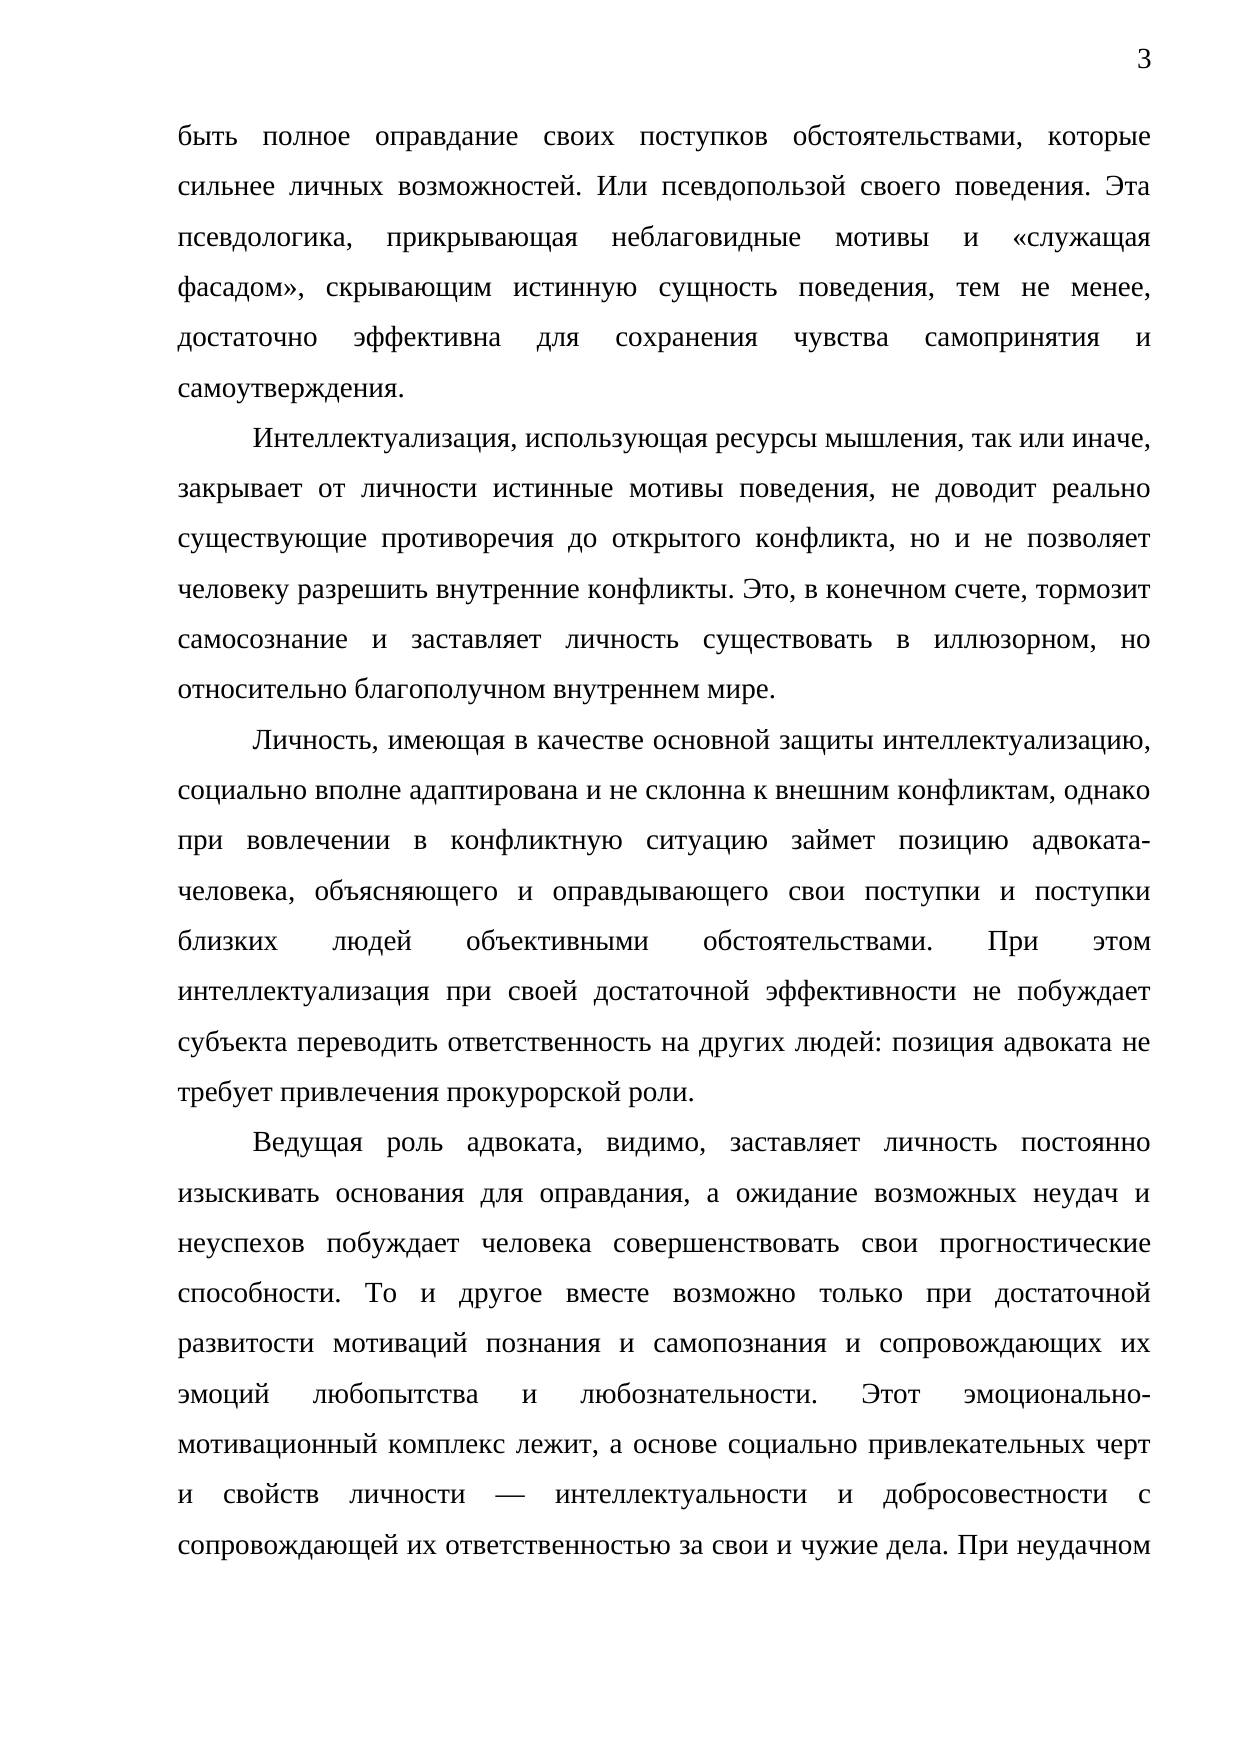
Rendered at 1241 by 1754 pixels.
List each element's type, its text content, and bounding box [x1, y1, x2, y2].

text Интеллектуализация, использующая ресурсы мышления, так или иначе, закрывает от личности истинные мотивы поведения, не доводит реально существующие противоречия до открытого конфликта, но и не позволяет человеку разрешить внутренние конфликты. Это, в конечном счете, тормозит самосознание и заставляет личность существовать в иллюзорном, но относительно благополучном внутреннем мире. [177, 420, 1152, 705]
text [177, 118, 1152, 403]
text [177, 1124, 1152, 1560]
text Личность, имеющая в качестве основной защиты интеллектуализацию, социально вполне адаптирована и не склонна к внешним конфликтам, однако при вовлечении в конфликтную ситуацию займет позицию адвоката-человека, объясняющего и оправдывающего свои поступки и поступки близких людей объективными обстоятельствами. При этом интеллектуализация при своей достаточной эффективности не побуждает субъекта переводить ответственность на других людей: позиция адвоката не требует привлечения прокурорской роли. [177, 722, 1152, 1108]
